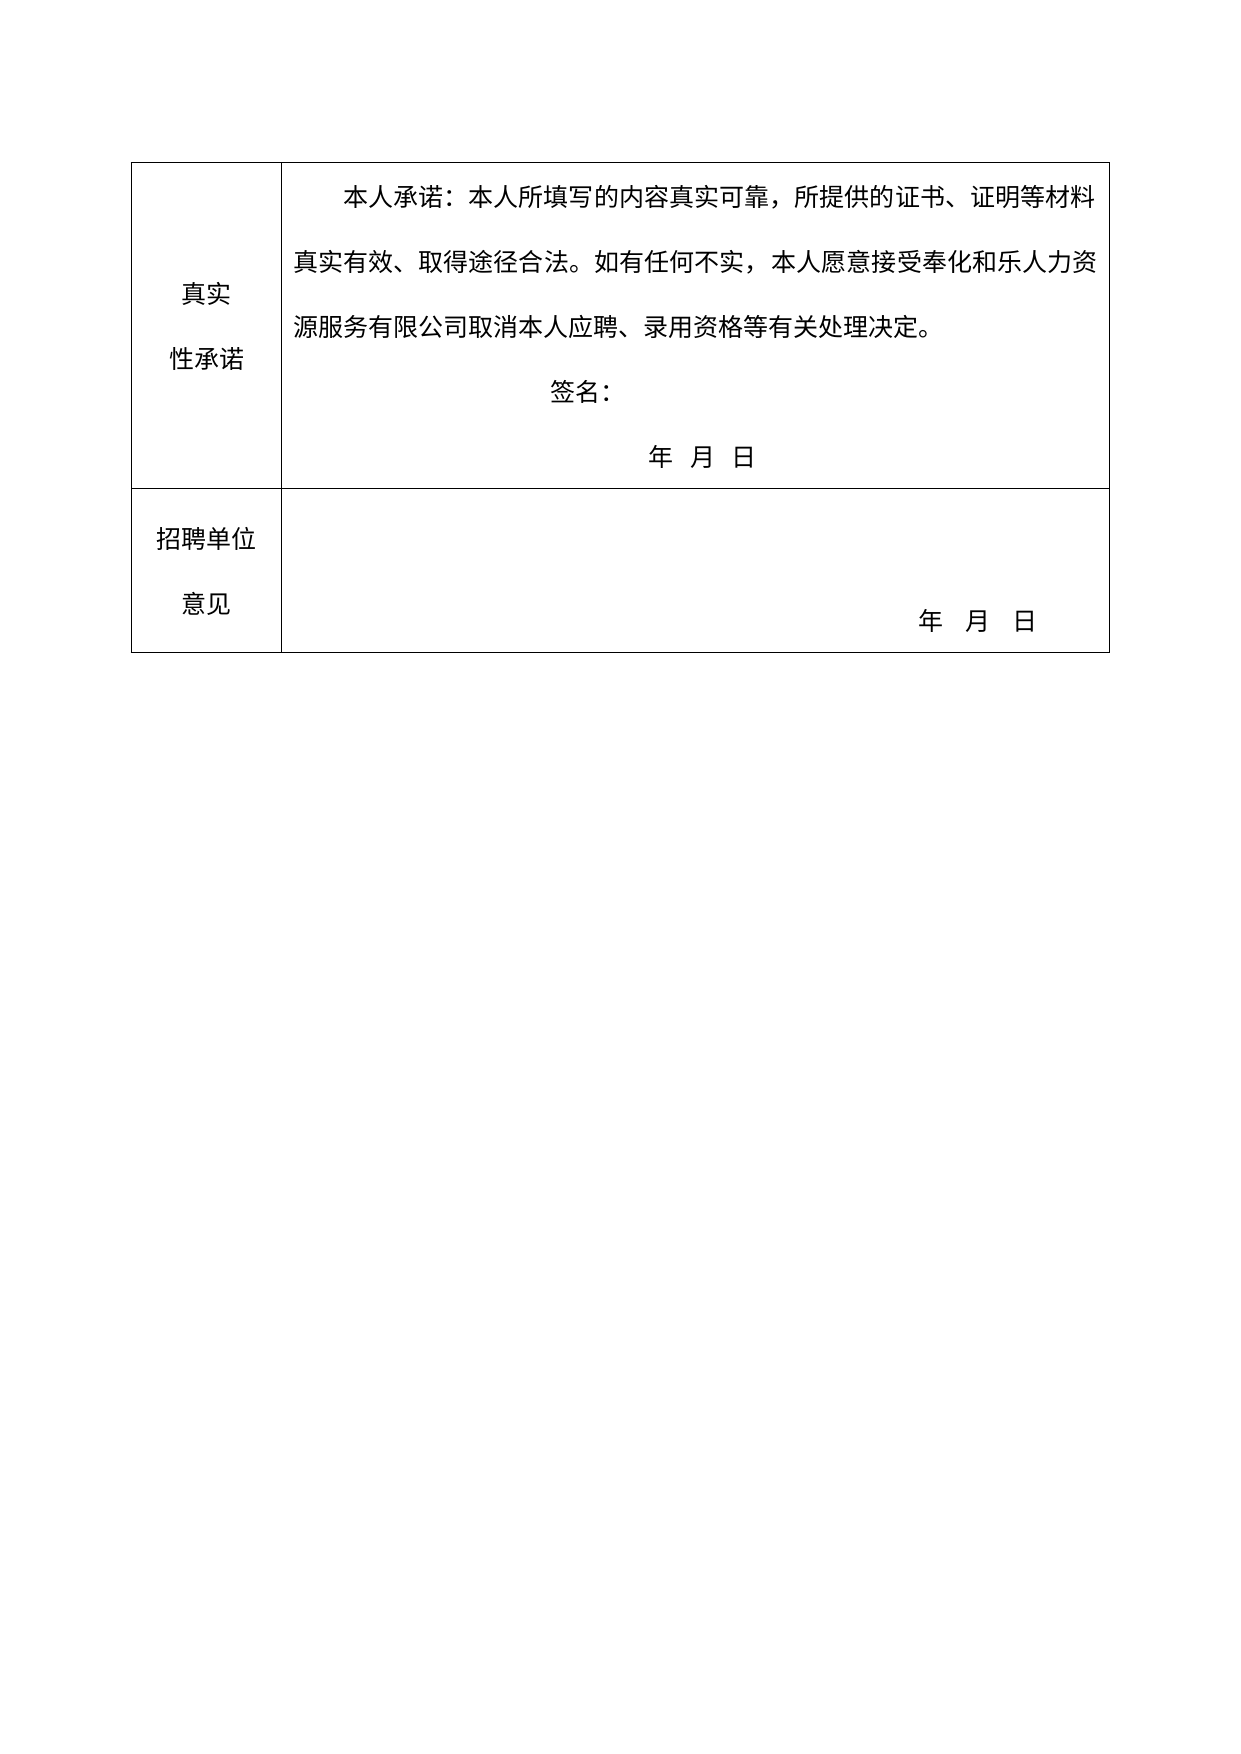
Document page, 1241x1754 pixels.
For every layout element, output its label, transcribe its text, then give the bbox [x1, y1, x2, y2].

table_cell 招聘单位 意见 [132, 489, 281, 652]
table_cell 真实 性承诺 [132, 163, 281, 488]
table_cell 年 月 日 [282, 489, 1109, 652]
table_cell 本人承诺：本人所填写的内容真实可靠，所提供的证书、证明等材料真实有效、取得途径合法。如有任何不实，本人愿意接受奉化和乐人力资源服务有限公司取消本人应聘、录用资格等有关处理决定。 签名： 年 月 日 [282, 163, 1109, 488]
